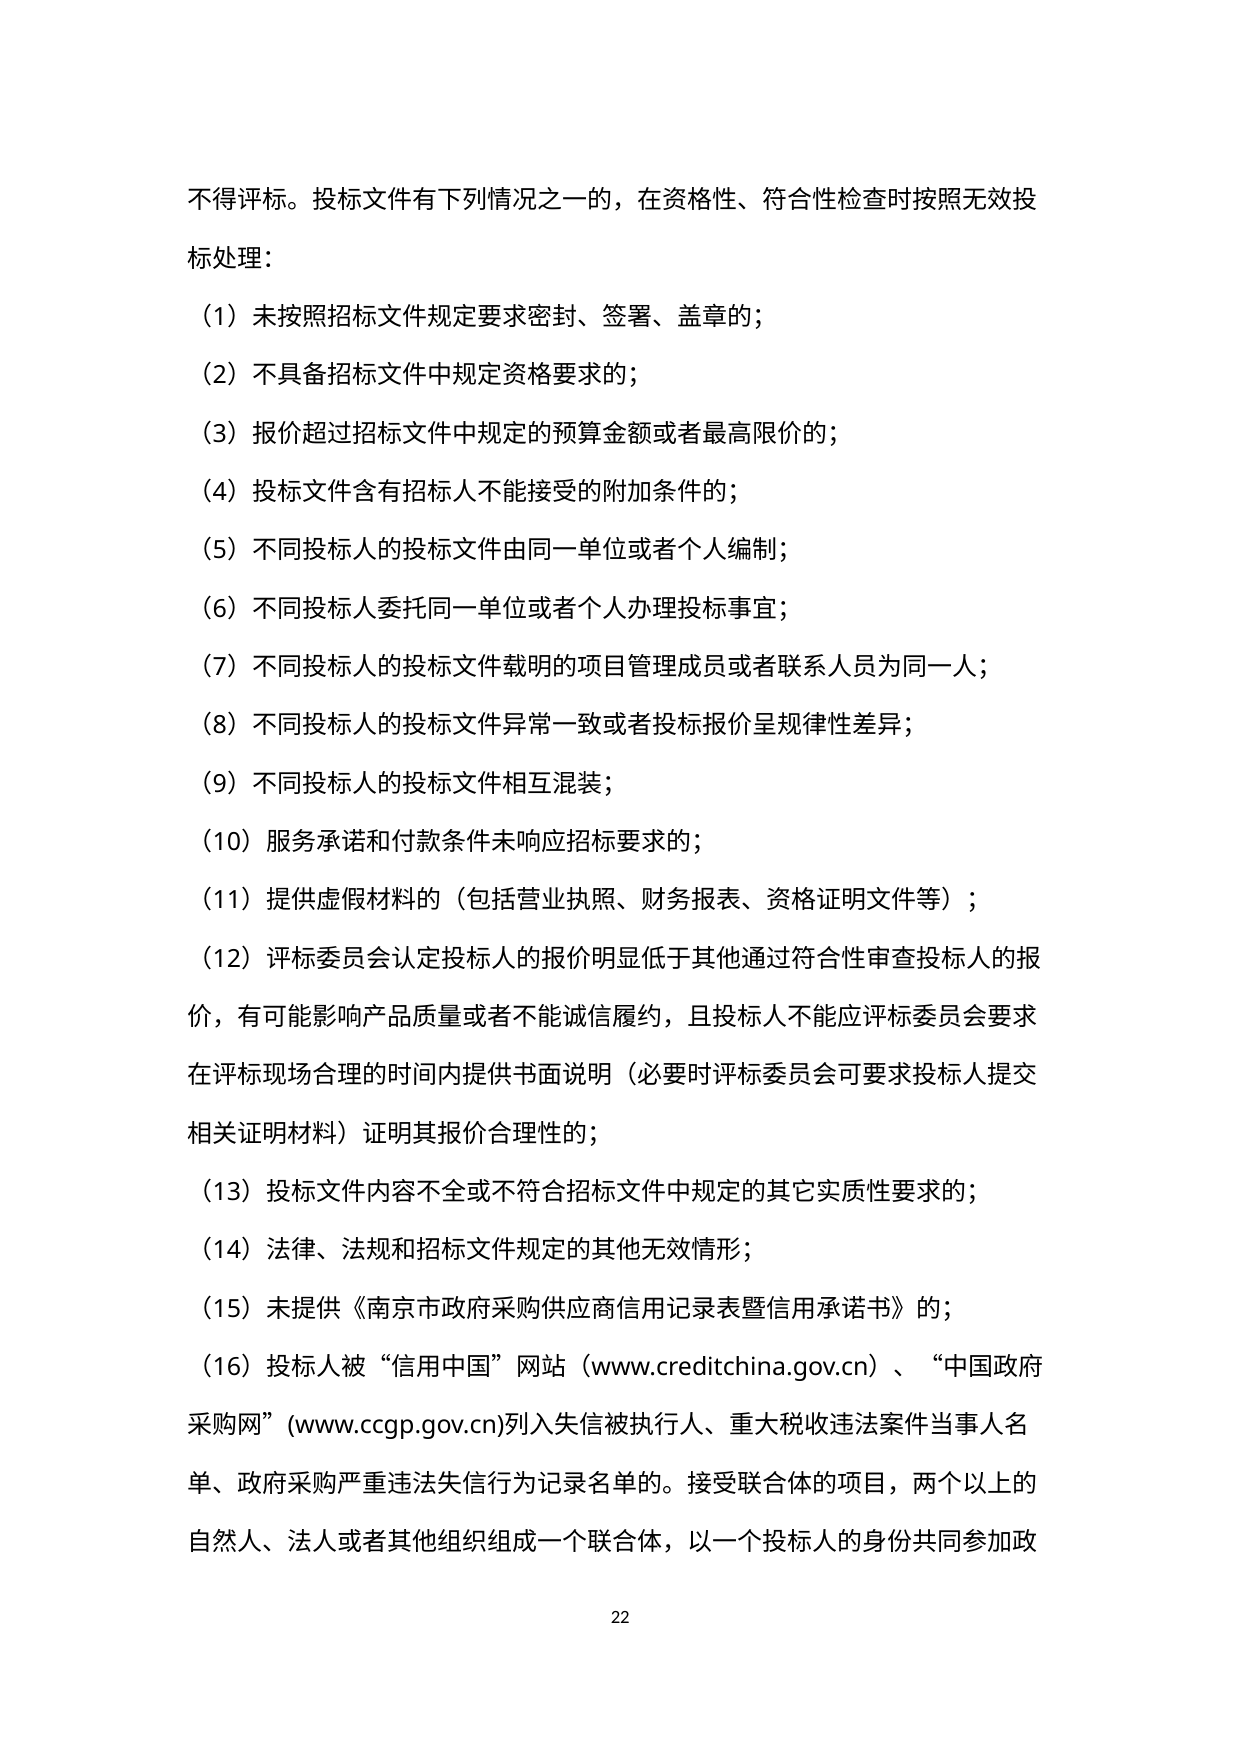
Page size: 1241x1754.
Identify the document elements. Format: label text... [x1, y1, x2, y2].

text （15）未提供《南京市政府采购供应商信用记录表暨信用承诺书》的； [187, 1270, 1053, 1329]
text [187, 1329, 1053, 1562]
text （6）不同投标人委托同一单位或者个人办理投标事宜； [187, 570, 1053, 629]
text （11）提供虚假材料的（包括营业执照、财务报表、资格证明文件等）； [187, 862, 1053, 920]
text （3）报价超过招标文件中规定的预算金额或者最高限价的； [187, 395, 1053, 454]
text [187, 162, 1053, 279]
text （4）投标文件含有招标人不能接受的附加条件的； [187, 454, 1053, 512]
text （5）不同投标人的投标文件由同一单位或者个人编制； [187, 512, 1053, 570]
text （9）不同投标人的投标文件相互混装； [187, 745, 1053, 804]
text （12）评标委员会认定投标人的报价明显低于其他通过符合性审查投标人的报价，有可能影响产品质量或者不能诚信履约，且投标人不能应评标委员会要求在评标现场合理的时间内提供书面说明（必要时评标委员会可要求投标人提交相关证明材料）证明其报价合理性的； [187, 920, 1053, 1154]
text （8）不同投标人的投标文件异常一致或者投标报价呈规律性差异； [187, 687, 1053, 745]
text （7）不同投标人的投标文件载明的项目管理成员或者联系人员为同一人； [187, 629, 1053, 687]
text （13）投标文件内容不全或不符合招标文件中规定的其它实质性要求的； [187, 1154, 1053, 1212]
text （2）不具备招标文件中规定资格要求的； [187, 337, 1053, 395]
text （1）未按照招标文件规定要求密封、签署、盖章的； [187, 279, 1053, 337]
text （10）服务承诺和付款条件未响应招标要求的； [187, 804, 1053, 862]
text （14）法律、法规和招标文件规定的其他无效情形； [187, 1212, 1053, 1270]
